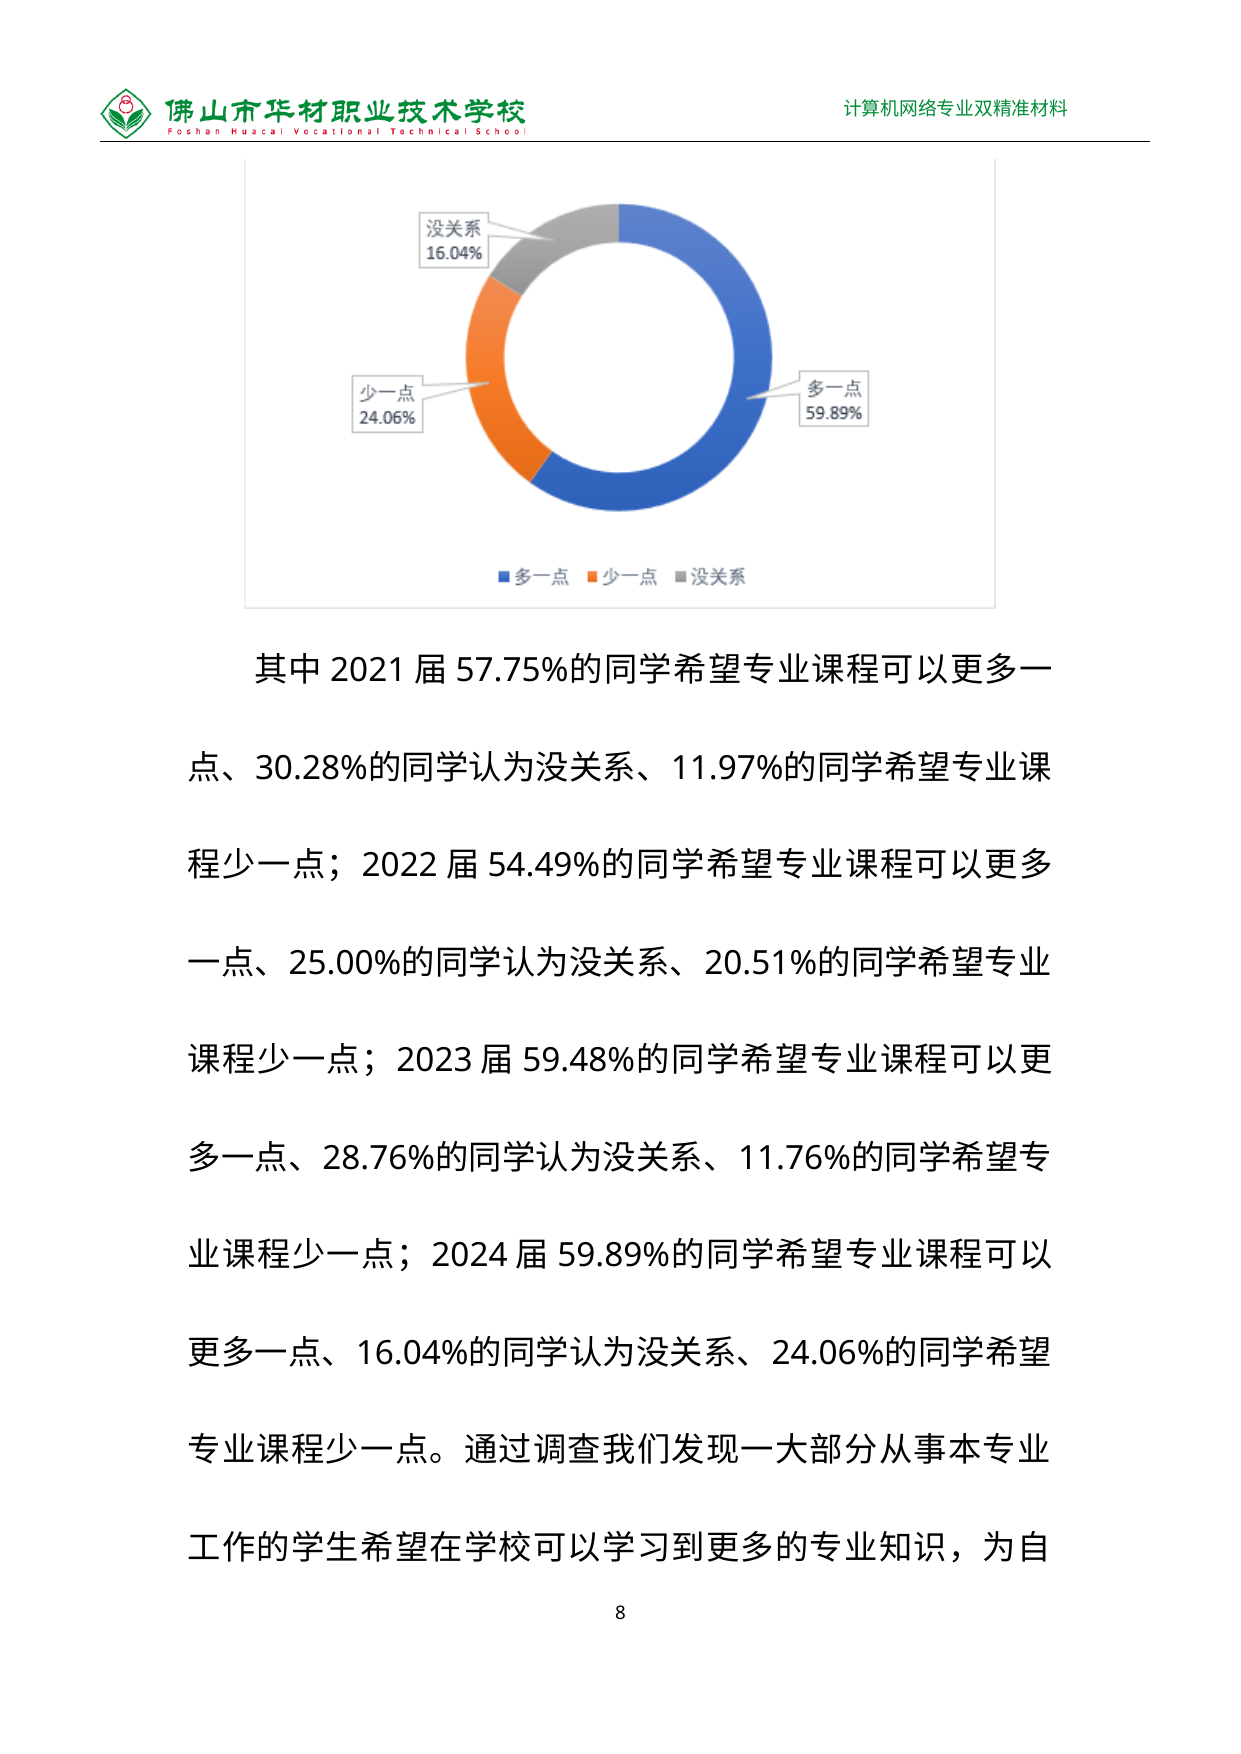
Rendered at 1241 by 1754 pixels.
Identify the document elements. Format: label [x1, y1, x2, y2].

picture [100, 88, 526, 139]
text [187, 635, 1053, 1577]
picture [244, 159, 996, 609]
